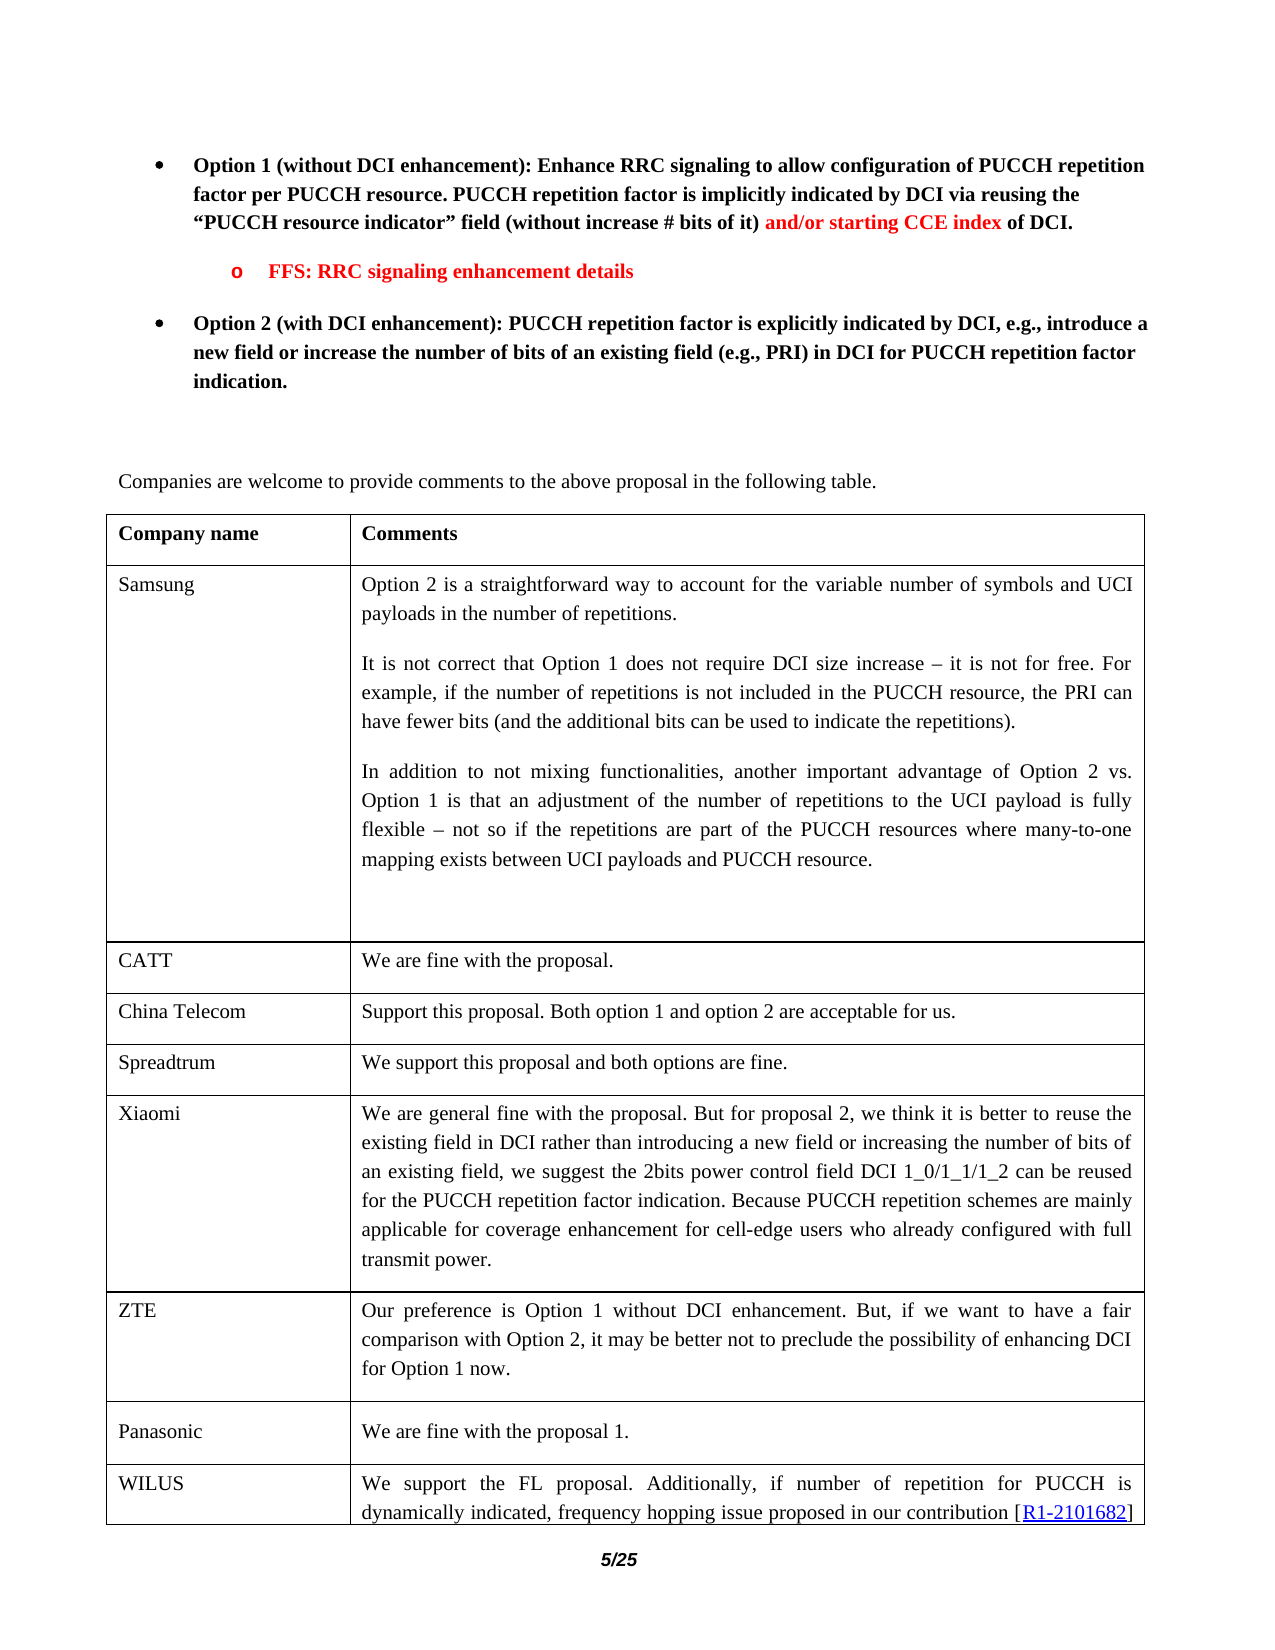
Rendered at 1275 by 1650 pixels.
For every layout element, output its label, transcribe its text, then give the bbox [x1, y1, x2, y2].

table_cell Panasonic [107, 1402, 350, 1464]
table_header Comments [351, 515, 1144, 565]
table_cell We are general fine with the proposal. But for proposal 2, we think it is better to reuse the existing field in DCI rather than introducing a new field or increasing the number of bits of an existing field, we suggest the 2bits power control field DCI 1_0/1_1/1_2 can be reused for the PUCCH repetition factor indication. Because PUCCH repetition schemes are mainly applicable for coverage enhancement for cell-edge users who already configured with full transmit power. [351, 1096, 1144, 1291]
table_cell Option 2 is a straightforward way to account for the variable number of symbols and UCI payloads in the number of repetitions. It is not correct that Option 1 does not require DCI size increase – it is not for free. For example, if the number of repetitions is not included in the PUCCH resource, the PRI can have fewer bits (and the additional bits can be used to indicate the repetitions). In addition to not mixing functionalities, another important advantage of Option 2 vs. Option 1 is that an adjustment of the number of repetitions to the UCI payload is fully flexible – not so if the repetitions are part of the PUCCH resources where many-to-one mapping exists between UCI payloads and PUCCH resource. [351, 566, 1144, 941]
table_cell We support this proposal and both options are fine. [351, 1045, 1144, 1094]
list Option 2 (with DCI enhancement): PUCCH repetition factor is explicitly indicated by DCI, e.g., introduce a new field or increase the number of bits of an existing field (e.g., PRI) in DCI for PUCCH repetition factor indication. [156, 306, 1157, 393]
table_cell We are fine with the proposal 1. [351, 1402, 1144, 1464]
table_cell Samsung [107, 566, 350, 941]
table_cell Spreadtrum [107, 1045, 350, 1094]
table_cell Our preference is Option 1 without DCI enhancement. But, if we want to have a fair comparison with Option 2, it may be better not to preclude the possibility of enhancing DCI for Option 1 now. [351, 1293, 1144, 1401]
table_cell Support this proposal. Both option 1 and option 2 are acceptable for us. [351, 994, 1144, 1043]
table_cell CATT [107, 943, 350, 992]
table_header Company name [107, 515, 350, 565]
list Option 1 (without DCI enhancement): Enhance RRC signaling to allow configuration of PUCCH repetition factor per PUCCH resource. PUCCH repetition factor is implicitly indicated by DCI via reusing the “PUCCH resource indicator” field (without increase # bits of it) and/or starting CCE index of DCI. [156, 148, 1157, 235]
table_cell We are fine with the proposal. [351, 943, 1144, 992]
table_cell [351, 1465, 1144, 1524]
text Companies are welcome to provide comments to the above proposal in the following table. [118, 464, 1157, 493]
table_cell WILUS [107, 1465, 350, 1524]
table_cell China Telecom [107, 994, 350, 1043]
table_cell Xiaomi [107, 1096, 350, 1291]
table_cell ZTE [107, 1293, 350, 1401]
list FFS: RRC signaling enhancement details [231, 256, 1157, 285]
